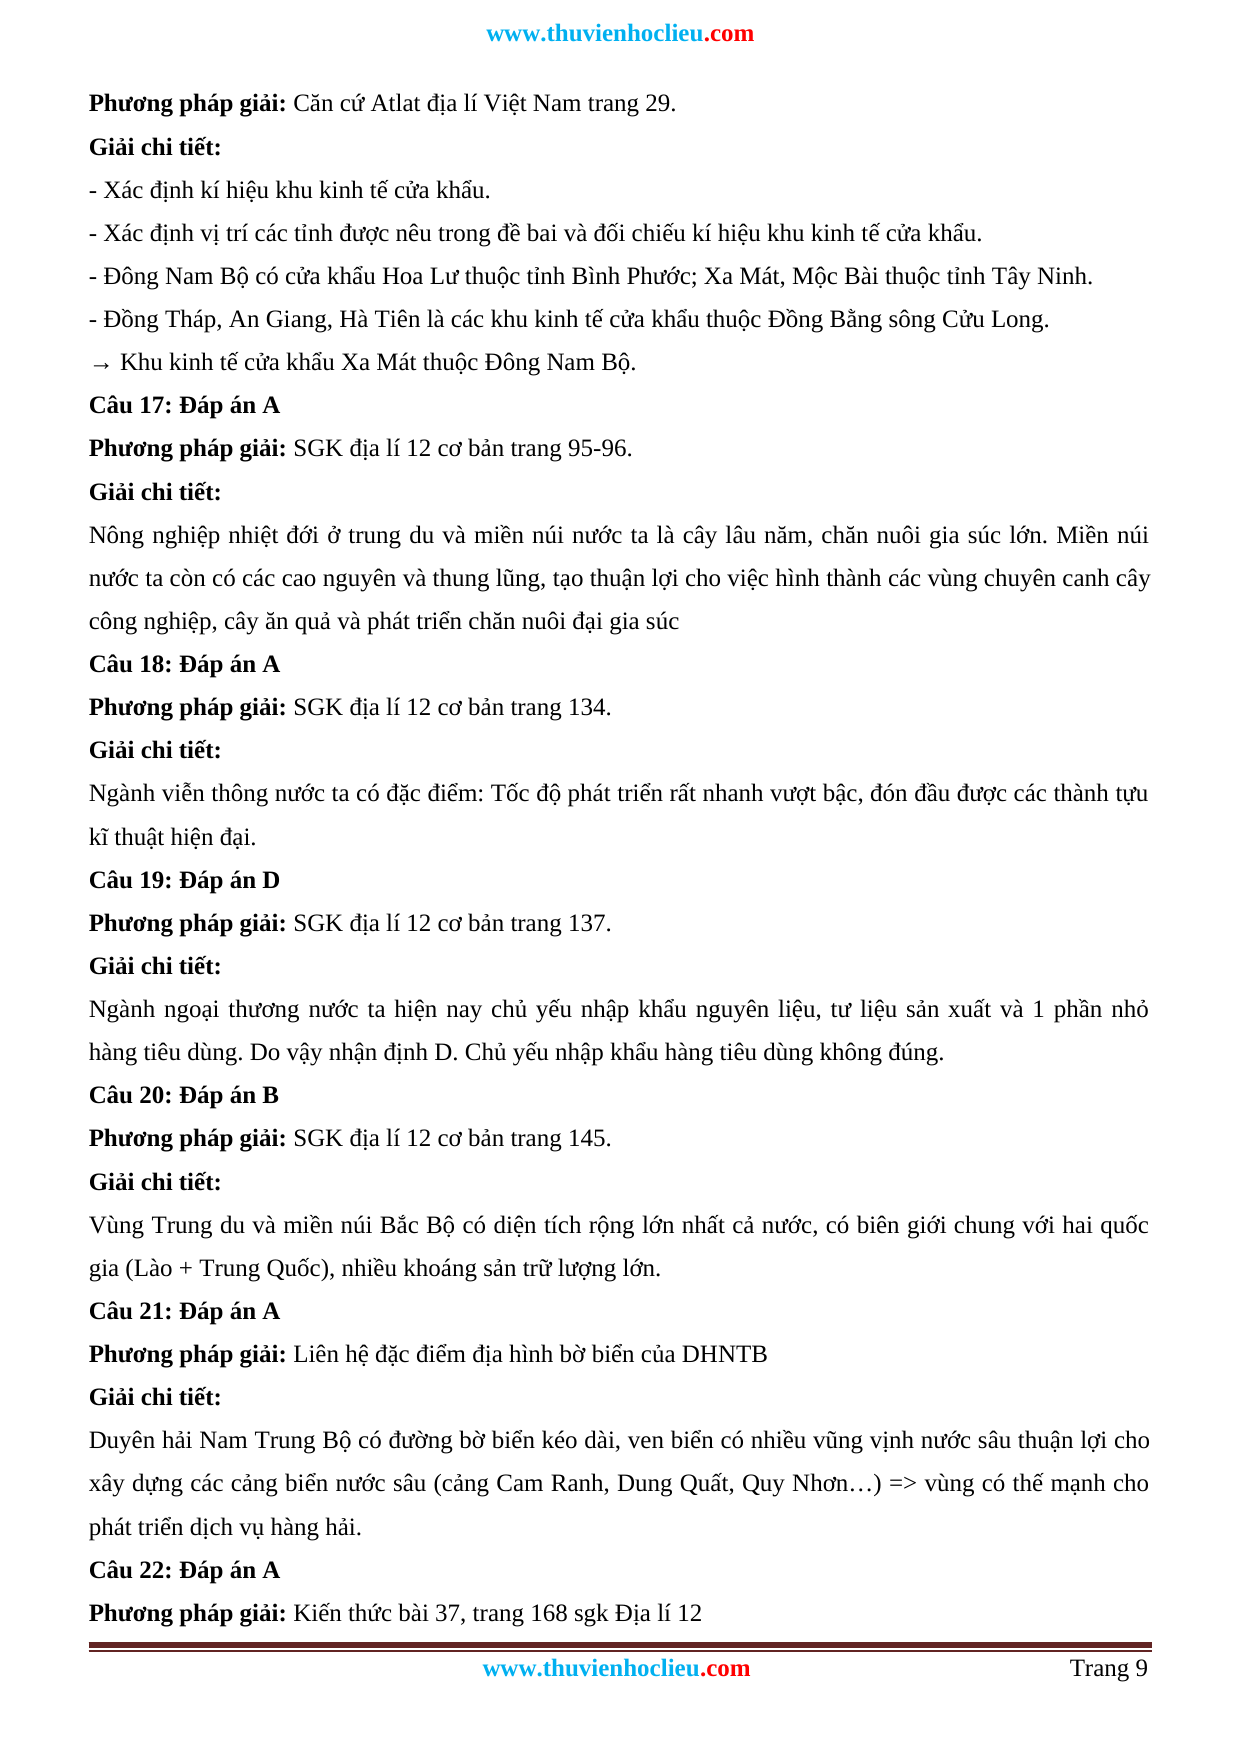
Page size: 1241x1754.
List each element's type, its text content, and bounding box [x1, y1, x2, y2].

text → Khu kinh tế cửa khẩu Xa Mát thuộc Đông Nam Bộ. [88, 347, 1152, 376]
text Phương pháp giải: SGK địa lí 12 cơ bản trang 134. [88, 692, 1152, 721]
text Giải chi tiết: [88, 1167, 1152, 1195]
text - Đồng Tháp, An Giang, Hà Tiên là các khu kinh tế cửa khẩu thuộc Đồng Bằng sông Cửu Long. [88, 304, 1152, 333]
text Duyên hải Nam Trung Bộ có đường bờ biển kéo dài, ven biển có nhiều vũng vịnh nước sâu thuận lợi cho xây dựng các cảng biển nước sâu (cảng Cam Ranh, Dung Quất, Quy Nhơn…) => vùng có thế mạnh cho phát triển dịch vụ hàng hải. [88, 1425, 1152, 1540]
text Vùng Trung du và miền núi Bắc Bộ có diện tích rộng lớn nhất cả nước, có biên giới chung với hai quốc gia (Lào + Trung Quốc), nhiều khoáng sản trữ lượng lớn. [88, 1210, 1152, 1282]
text Phương pháp giải: SGK địa lí 12 cơ bản trang 137. [88, 908, 1152, 937]
text Câu 19: Đáp án D [88, 865, 1152, 893]
text Câu 22: Đáp án A [88, 1555, 1152, 1583]
text Giải chi tiết: [88, 132, 1152, 160]
text - Xác định kí hiệu khu kinh tế cửa khẩu. [88, 175, 1152, 203]
text Giải chi tiết: [88, 477, 1152, 505]
text Giải chi tiết: [88, 951, 1152, 980]
text Câu 17: Đáp án A [88, 390, 1152, 419]
text Câu 20: Đáp án B [88, 1080, 1152, 1109]
text Ngành ngoại thương nước ta hiện nay chủ yếu nhập khẩu nguyên liệu, tư liệu sản xuất và 1 phần nhỏ hàng tiêu dùng. Do vậy nhận định D. Chủ yếu nhập khẩu hàng tiêu dùng không đúng. [88, 994, 1152, 1066]
text Phương pháp giải: SGK địa lí 12 cơ bản trang 95-96. [88, 433, 1152, 462]
text Phương pháp giải: SGK địa lí 12 cơ bản trang 145. [88, 1123, 1152, 1152]
text Phương pháp giải: Căn cứ Atlat địa lí Việt Nam trang 29. [88, 88, 1152, 117]
text Giải chi tiết: [88, 1382, 1152, 1411]
text Câu 21: Đáp án A [88, 1296, 1152, 1325]
text Phương pháp giải: Liên hệ đặc điểm địa hình bờ biển của DHNTB [88, 1339, 1152, 1368]
text Nông nghiệp nhiệt đới ở trung du và miền núi nước ta là cây lâu năm, chăn nuôi gia súc lớn. Miền núi nước ta còn có các cao nguyên và thung lũng, tạo thuận lợi cho việc hình thành các vùng chuyên canh cây công nghiệp, cây ăn quả và phát triển chăn nuôi đại gia súc [88, 520, 1152, 635]
text - Xác định vị trí các tỉnh được nêu trong đề bai và đối chiếu kí hiệu khu kinh tế cửa khẩu. [88, 218, 1152, 247]
text Ngành viễn thông nước ta có đặc điểm: Tốc độ phát triển rất nhanh vượt bậc, đón đầu được các thành tựu kĩ thuật hiện đại. [88, 778, 1152, 850]
text Giải chi tiết: [88, 735, 1152, 764]
text - Đông Nam Bộ có cửa khẩu Hoa Lư thuộc tỉnh Bình Phước; Xa Mát, Mộc Bài thuộc tỉnh Tây Ninh. [88, 261, 1152, 290]
text Câu 18: Đáp án A [88, 649, 1152, 678]
text Phương pháp giải: Kiến thức bài 37, trang 168 sgk Địa lí 12 [88, 1598, 1152, 1627]
